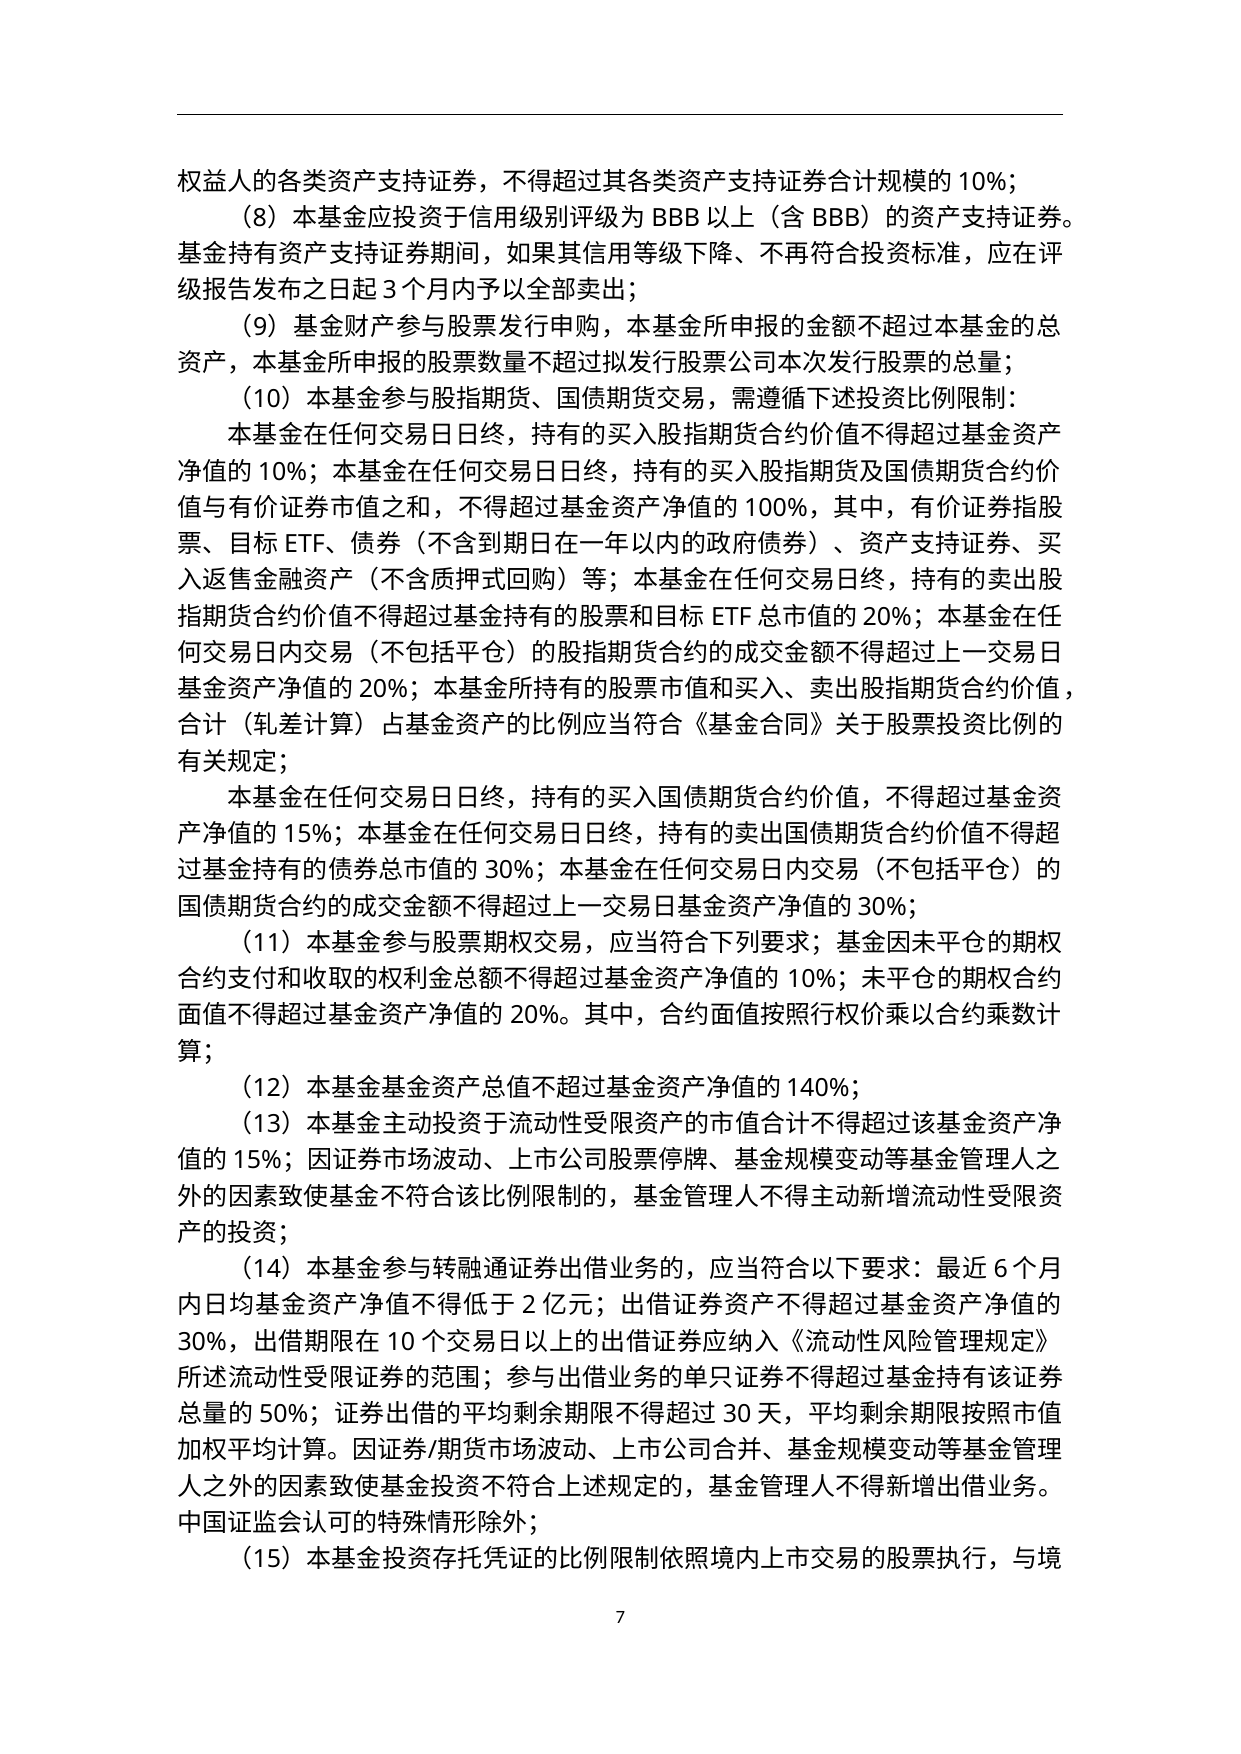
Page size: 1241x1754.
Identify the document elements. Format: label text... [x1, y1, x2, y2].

text （13）本基金主动投资于流动性受限资产的市值合计不得超过该基金资产净值的15%；因证券市场波动、上市公司股票停牌、基金规模变动等基金管理人之外的因素致使基金不符合该比例限制的，基金管理人不得主动新增流动性受限资产的投资； [177, 1104, 1063, 1249]
text （9）基金财产参与股票发行申购，本基金所申报的金额不超过本基金的总资产，本基金所申报的股票数量不超过拟发行股票公司本次发行股票的总量； [177, 306, 1063, 379]
text （8）本基金应投资于信用级别评级为BBB以上（含BBB）的资产支持证券。基金持有资产支持证券期间，如果其信用等级下降、不再符合投资标准，应在评级报告发布之日起3个月内予以全部卖出； [177, 197, 1063, 306]
text （14）本基金参与转融通证券出借业务的，应当符合以下要求：最近6个月内日均基金资产净值不得低于2亿元；出借证券资产不得超过基金资产净值的30%，出借期限在10个交易日以上的出借证券应纳入《流动性风险管理规定》所述流动性受限证券的范围；参与出借业务的单只证券不得超过基金持有该证券总量的50%；证券出借的平均剩余期限不得超过30天，平均剩余期限按照市值加权平均计算。因证券/期货市场波动、上市公司合并、基金规模变动等基金管理人之外的因素致使基金投资不符合上述规定的，基金管理人不得新增出借业务。中国证监会认可的特殊情形除外； [177, 1249, 1063, 1539]
text 本基金在任何交易日日终，持有的买入股指期货合约价值不得超过基金资产净值的10%；本基金在任何交易日日终，持有的买入股指期货及国债期货合约价值与有价证券市值之和，不得超过基金资产净值的100%，其中，有价证券指股票、目标ETF、债券（不含到期日在一年以内的政府债券）、资产支持证券、买入返售金融资产（不含质押式回购）等；本基金在任何交易日终，持有的卖出股指期货合约价值不得超过基金持有的股票和目标ETF总市值的20%；本基金在任何交易日内交易（不包括平仓）的股指期货合约的成交金额不得超过上一交易日基金资产净值的20%；本基金所持有的股票市值和买入、卖出股指期货合约价值，合计（轧差计算）占基金资产的比例应当符合《基金合同》关于股票投资比例的有关规定； [177, 415, 1063, 777]
text 本基金在任何交易日日终，持有的买入国债期货合约价值，不得超过基金资产净值的15%；本基金在任何交易日日终，持有的卖出国债期货合约价值不得超过基金持有的债券总市值的30%；本基金在任何交易日内交易（不包括平仓）的国债期货合约的成交金额不得超过上一交易日基金资产净值的30%； [177, 777, 1063, 922]
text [177, 1539, 1063, 1575]
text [177, 161, 1063, 197]
text （12）本基金基金资产总值不超过基金资产净值的140%； [177, 1067, 1063, 1104]
text （11）本基金参与股票期权交易，应当符合下列要求；基金因未平仓的期权合约支付和收取的权利金总额不得超过基金资产净值的10%；未平仓的期权合约面值不得超过基金资产净值的20%。其中，合约面值按照行权价乘以合约乘数计算； [177, 922, 1063, 1067]
text （10）本基金参与股指期货、国债期货交易，需遵循下述投资比例限制： [177, 379, 1063, 415]
